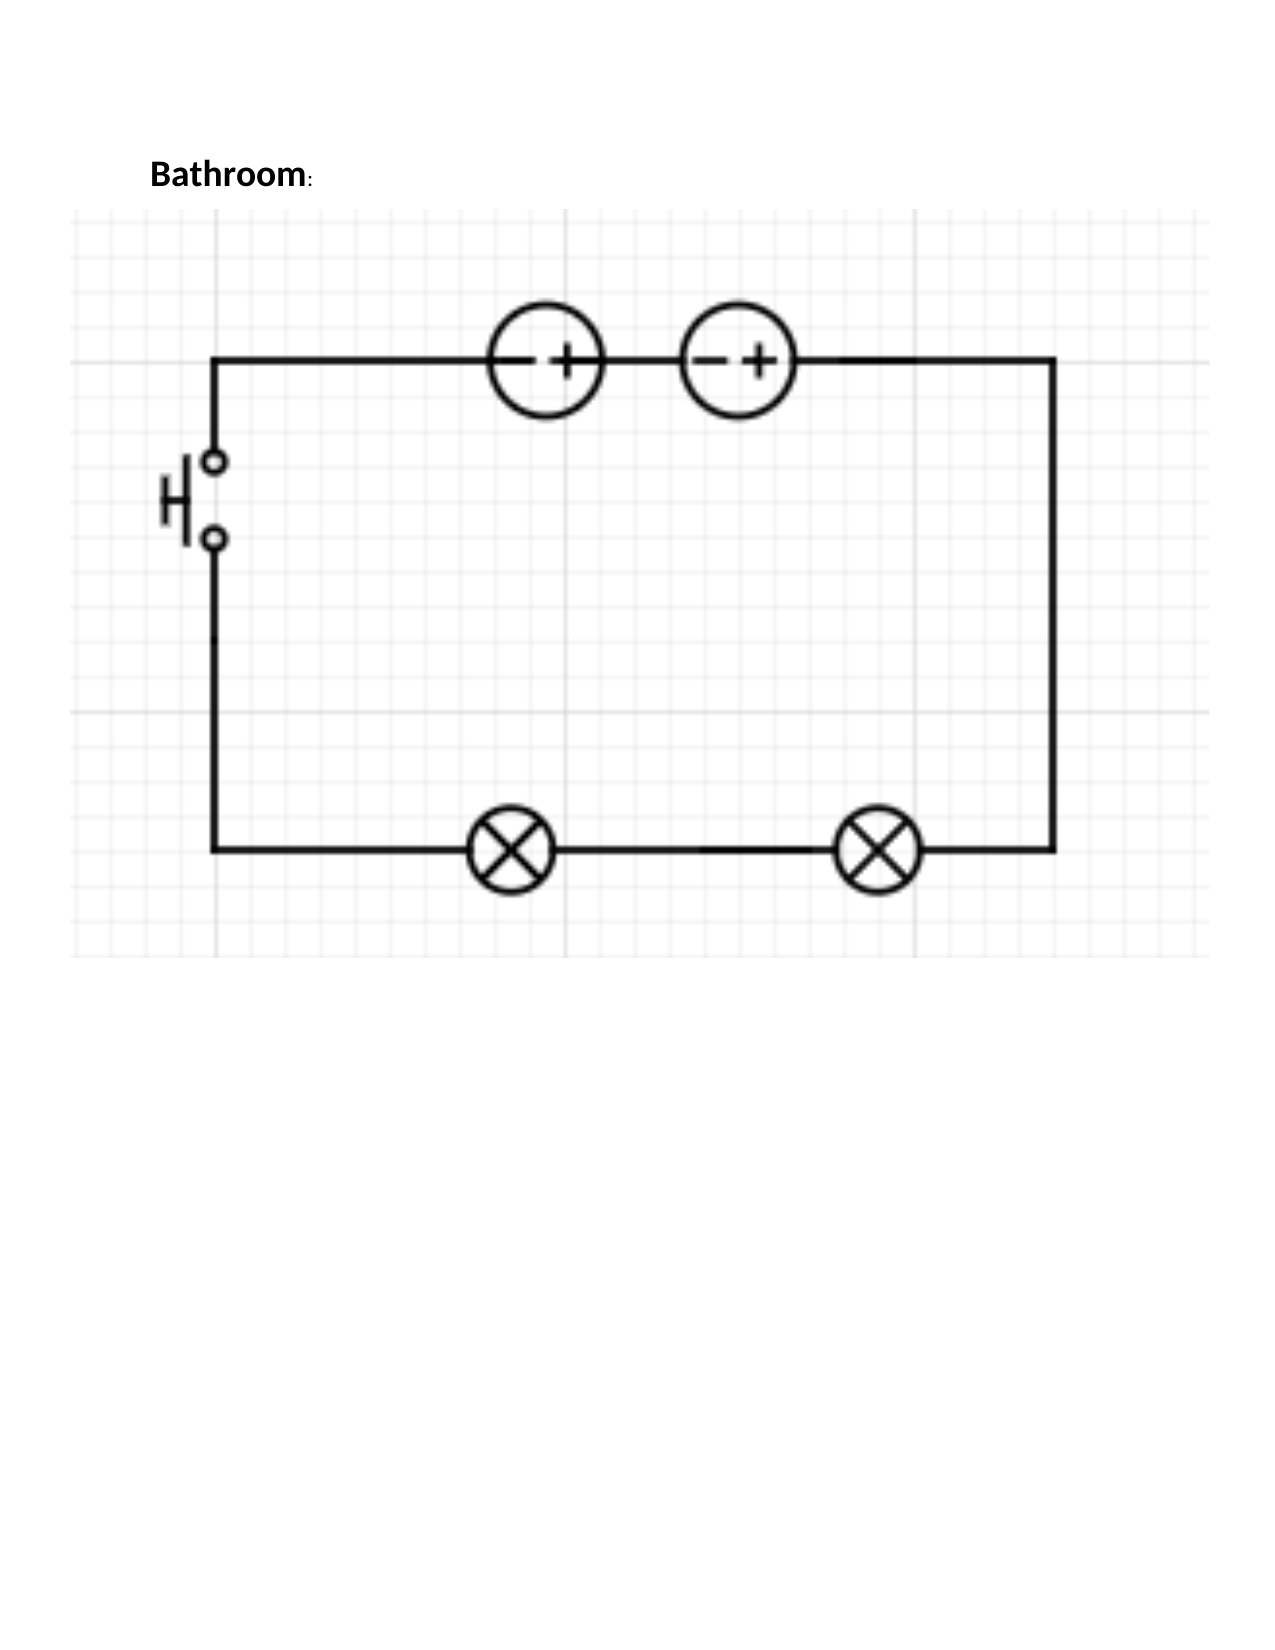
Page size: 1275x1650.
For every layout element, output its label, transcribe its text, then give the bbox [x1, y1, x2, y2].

text Bathroom: [150, 150, 1125, 196]
picture [70, 209, 1210, 958]
